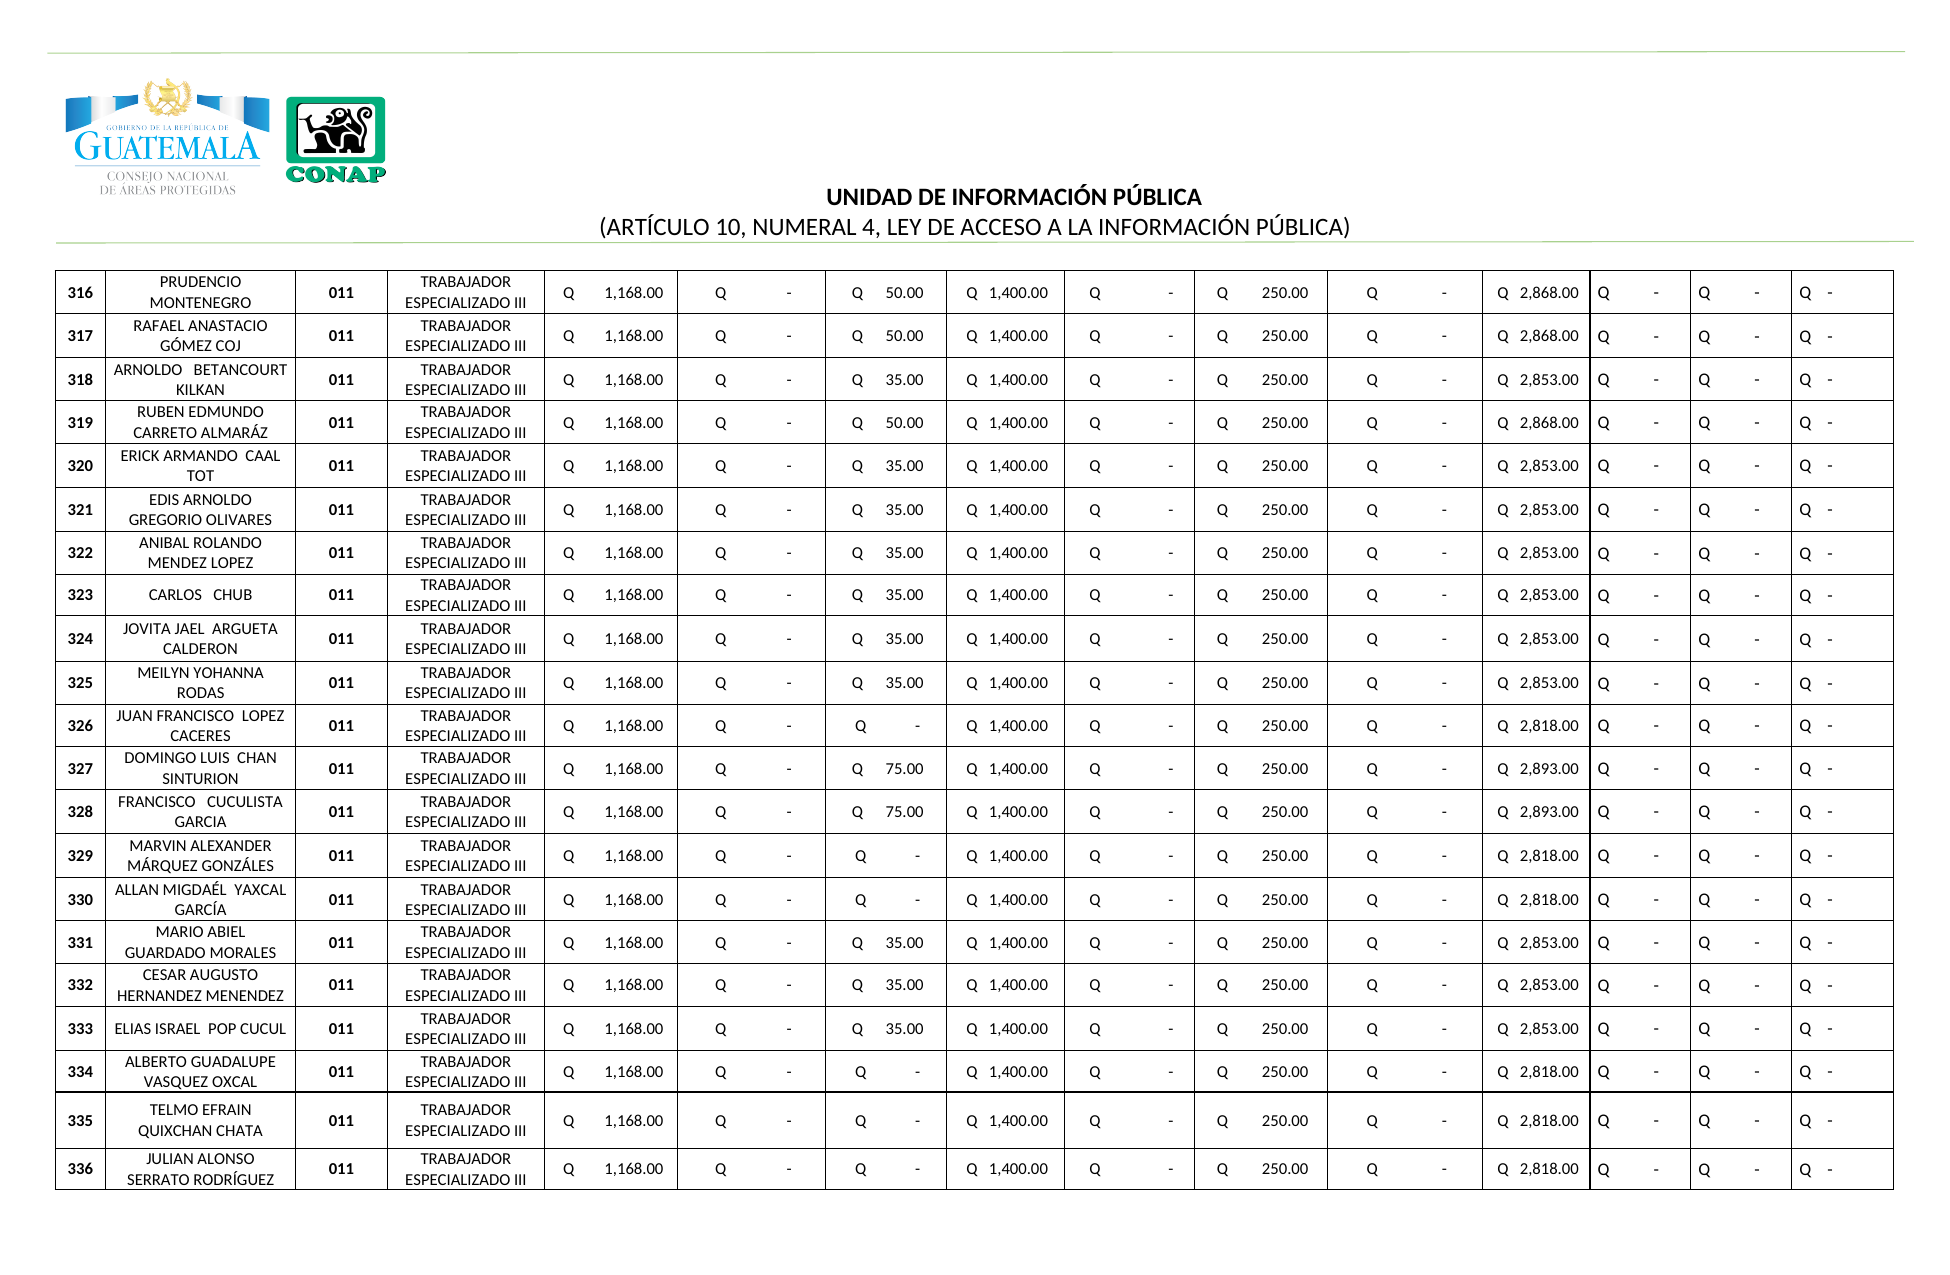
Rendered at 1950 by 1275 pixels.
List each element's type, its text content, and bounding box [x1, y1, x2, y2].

table_header MES DE SEPTIEMBRE 2017 RENGLON PRESUPUESTARIO 011 -CONAP- [947, 575, 1064, 615]
picture [47, 73, 402, 205]
table_header MES DE SEPTIEMBRE 2017 RENGLON PRESUPUESTARIO 011 -CONAP- [1591, 747, 1690, 789]
table_header MES DE SEPTIEMBRE 2017 RENGLON PRESUPUESTARIO 011 -CONAP- [678, 834, 825, 877]
table_header MES DE SEPTIEMBRE 2017 RENGLON PRESUPUESTARIO 011 -CONAP- [545, 401, 677, 443]
table_header MES DE SEPTIEMBRE 2017 RENGLON PRESUPUESTARIO 011 -CONAP- [545, 1051, 677, 1091]
table_header MES DE SEPTIEMBRE 2017 RENGLON PRESUPUESTARIO 011 -CONAP- [826, 358, 946, 400]
table_header MES DE SEPTIEMBRE 2017 RENGLON PRESUPUESTARIO 011 -CONAP- [826, 964, 946, 1006]
table_header MES DE SEPTIEMBRE 2017 RENGLON PRESUPUESTARIO 011 -CONAP- [826, 401, 946, 443]
table_header MES DE SEPTIEMBRE 2017 RENGLON PRESUPUESTARIO 011 -CONAP- [1591, 1051, 1690, 1091]
table_header MES DE SEPTIEMBRE 2017 RENGLON PRESUPUESTARIO 011 -CONAP- [947, 1093, 1064, 1148]
table_header MES DE SEPTIEMBRE 2017 RENGLON PRESUPUESTARIO 011 -CONAP- [1792, 444, 1893, 487]
table_header MES DE SEPTIEMBRE 2017 RENGLON PRESUPUESTARIO 011 -CONAP- [1328, 401, 1482, 443]
table_header MES DE SEPTIEMBRE 2017 RENGLON PRESUPUESTARIO 011 -CONAP- [106, 532, 295, 574]
table_header MES DE SEPTIEMBRE 2017 RENGLON PRESUPUESTARIO 011 -CONAP- [947, 314, 1064, 357]
table_header MES DE SEPTIEMBRE 2017 RENGLON PRESUPUESTARIO 011 -CONAP- [1065, 401, 1194, 443]
table_header MES DE SEPTIEMBRE 2017 RENGLON PRESUPUESTARIO 011 -CONAP- [1792, 834, 1893, 877]
table_header MES DE SEPTIEMBRE 2017 RENGLON PRESUPUESTARIO 011 -CONAP- [678, 401, 825, 443]
table_header MES DE SEPTIEMBRE 2017 RENGLON PRESUPUESTARIO 011 -CONAP- [388, 314, 544, 357]
table_header MES DE SEPTIEMBRE 2017 RENGLON PRESUPUESTARIO 011 -CONAP- [1065, 271, 1194, 313]
table_header MES DE SEPTIEMBRE 2017 RENGLON PRESUPUESTARIO 011 -CONAP- [678, 1093, 825, 1148]
table_header MES DE SEPTIEMBRE 2017 RENGLON PRESUPUESTARIO 011 -CONAP- [826, 1051, 946, 1091]
table_header MES DE SEPTIEMBRE 2017 RENGLON PRESUPUESTARIO 011 -CONAP- [826, 1093, 946, 1148]
table_header MES DE SEPTIEMBRE 2017 RENGLON PRESUPUESTARIO 011 -CONAP- [826, 271, 946, 313]
table_header MES DE SEPTIEMBRE 2017 RENGLON PRESUPUESTARIO 011 -CONAP- [1328, 532, 1482, 574]
table_header MES DE SEPTIEMBRE 2017 RENGLON PRESUPUESTARIO 011 -CONAP- [947, 964, 1064, 1006]
table_header MES DE SEPTIEMBRE 2017 RENGLON PRESUPUESTARIO 011 -CONAP- [1195, 616, 1327, 661]
table_header MES DE SEPTIEMBRE 2017 RENGLON PRESUPUESTARIO 011 -CONAP- [1591, 878, 1690, 920]
table_header MES DE SEPTIEMBRE 2017 RENGLON PRESUPUESTARIO 011 -CONAP- [1792, 532, 1893, 574]
table_header MES DE SEPTIEMBRE 2017 RENGLON PRESUPUESTARIO 011 -CONAP- [678, 878, 825, 920]
table_header MES DE SEPTIEMBRE 2017 RENGLON PRESUPUESTARIO 011 -CONAP- [1691, 575, 1791, 615]
table_header MES DE SEPTIEMBRE 2017 RENGLON PRESUPUESTARIO 011 -CONAP- [545, 271, 677, 313]
table_header MES DE SEPTIEMBRE 2017 RENGLON PRESUPUESTARIO 011 -CONAP- [1792, 964, 1893, 1006]
table_header MES DE SEPTIEMBRE 2017 RENGLON PRESUPUESTARIO 011 -CONAP- [826, 1149, 946, 1189]
table_header MES DE SEPTIEMBRE 2017 RENGLON PRESUPUESTARIO 011 -CONAP- [1065, 662, 1194, 704]
table_header MES DE SEPTIEMBRE 2017 RENGLON PRESUPUESTARIO 011 -CONAP- [545, 878, 677, 920]
table_header MES DE SEPTIEMBRE 2017 RENGLON PRESUPUESTARIO 011 -CONAP- [1691, 790, 1791, 833]
table_header MES DE SEPTIEMBRE 2017 RENGLON PRESUPUESTARIO 011 -CONAP- [678, 921, 825, 963]
table_header MES DE SEPTIEMBRE 2017 RENGLON PRESUPUESTARIO 011 -CONAP- [388, 834, 544, 877]
table_header MES DE SEPTIEMBRE 2017 RENGLON PRESUPUESTARIO 011 -CONAP- [1792, 790, 1893, 833]
table_header MES DE SEPTIEMBRE 2017 RENGLON PRESUPUESTARIO 011 -CONAP- [1483, 834, 1589, 877]
table_header MES DE SEPTIEMBRE 2017 RENGLON PRESUPUESTARIO 011 -CONAP- [1591, 790, 1690, 833]
table_header MES DE SEPTIEMBRE 2017 RENGLON PRESUPUESTARIO 011 -CONAP- [545, 358, 677, 400]
table_header MES DE SEPTIEMBRE 2017 RENGLON PRESUPUESTARIO 011 -CONAP- [1195, 401, 1327, 443]
table_header MES DE SEPTIEMBRE 2017 RENGLON PRESUPUESTARIO 011 -CONAP- [1065, 921, 1194, 963]
table_header MES DE SEPTIEMBRE 2017 RENGLON PRESUPUESTARIO 011 -CONAP- [678, 662, 825, 704]
table_header MES DE SEPTIEMBRE 2017 RENGLON PRESUPUESTARIO 011 -CONAP- [1328, 271, 1482, 313]
table_header MES DE SEPTIEMBRE 2017 RENGLON PRESUPUESTARIO 011 -CONAP- [1483, 488, 1589, 531]
table_header MES DE SEPTIEMBRE 2017 RENGLON PRESUPUESTARIO 011 -CONAP- [106, 1007, 295, 1050]
table_header MES DE SEPTIEMBRE 2017 RENGLON PRESUPUESTARIO 011 -CONAP- [678, 575, 825, 615]
table_header MES DE SEPTIEMBRE 2017 RENGLON PRESUPUESTARIO 011 -CONAP- [678, 1051, 825, 1091]
table_header MES DE SEPTIEMBRE 2017 RENGLON PRESUPUESTARIO 011 -CONAP- [947, 444, 1064, 487]
table_header MES DE SEPTIEMBRE 2017 RENGLON PRESUPUESTARIO 011 -CONAP- [1792, 575, 1893, 615]
table_header MES DE SEPTIEMBRE 2017 RENGLON PRESUPUESTARIO 011 -CONAP- [106, 575, 295, 615]
table_header MES DE SEPTIEMBRE 2017 RENGLON PRESUPUESTARIO 011 -CONAP- [388, 705, 544, 746]
table_header MES DE SEPTIEMBRE 2017 RENGLON PRESUPUESTARIO 011 -CONAP- [678, 616, 825, 661]
table_header MES DE SEPTIEMBRE 2017 RENGLON PRESUPUESTARIO 011 -CONAP- [1195, 488, 1327, 531]
table_header MES DE SEPTIEMBRE 2017 RENGLON PRESUPUESTARIO 011 -CONAP- [388, 1149, 544, 1189]
table_header MES DE SEPTIEMBRE 2017 RENGLON PRESUPUESTARIO 011 -CONAP- [106, 878, 295, 920]
table_header MES DE SEPTIEMBRE 2017 RENGLON PRESUPUESTARIO 011 -CONAP- [947, 1149, 1064, 1189]
table_header MES DE SEPTIEMBRE 2017 RENGLON PRESUPUESTARIO 011 -CONAP- [1591, 444, 1690, 487]
table_header MES DE SEPTIEMBRE 2017 RENGLON PRESUPUESTARIO 011 -CONAP- [1691, 1051, 1791, 1091]
table_header MES DE SEPTIEMBRE 2017 RENGLON PRESUPUESTARIO 011 -CONAP- [678, 1149, 825, 1189]
table_header MES DE SEPTIEMBRE 2017 RENGLON PRESUPUESTARIO 011 -CONAP- [1328, 358, 1482, 400]
table_header MES DE SEPTIEMBRE 2017 RENGLON PRESUPUESTARIO 011 -CONAP- [1065, 834, 1194, 877]
table_header MES DE SEPTIEMBRE 2017 RENGLON PRESUPUESTARIO 011 -CONAP- [1065, 488, 1194, 531]
table_header MES DE SEPTIEMBRE 2017 RENGLON PRESUPUESTARIO 011 -CONAP- [947, 834, 1064, 877]
table_header MES DE SEPTIEMBRE 2017 RENGLON PRESUPUESTARIO 011 -CONAP- [388, 921, 544, 963]
table_header MES DE SEPTIEMBRE 2017 RENGLON PRESUPUESTARIO 011 -CONAP- [1065, 575, 1194, 615]
table_header MES DE SEPTIEMBRE 2017 RENGLON PRESUPUESTARIO 011 -CONAP- [1691, 834, 1791, 877]
table_header MES DE SEPTIEMBRE 2017 RENGLON PRESUPUESTARIO 011 -CONAP- [947, 1007, 1064, 1050]
table_header MES DE SEPTIEMBRE 2017 RENGLON PRESUPUESTARIO 011 -CONAP- [1195, 1093, 1327, 1148]
table_header MES DE SEPTIEMBRE 2017 RENGLON PRESUPUESTARIO 011 -CONAP- [106, 1051, 295, 1091]
table_header MES DE SEPTIEMBRE 2017 RENGLON PRESUPUESTARIO 011 -CONAP- [1328, 575, 1482, 615]
table_header MES DE SEPTIEMBRE 2017 RENGLON PRESUPUESTARIO 011 -CONAP- [545, 662, 677, 704]
table_header MES DE SEPTIEMBRE 2017 RENGLON PRESUPUESTARIO 011 -CONAP- [1483, 575, 1589, 615]
table_header MES DE SEPTIEMBRE 2017 RENGLON PRESUPUESTARIO 011 -CONAP- [388, 964, 544, 1006]
table_header MES DE SEPTIEMBRE 2017 RENGLON PRESUPUESTARIO 011 -CONAP- [1792, 401, 1893, 443]
table_header MES DE SEPTIEMBRE 2017 RENGLON PRESUPUESTARIO 011 -CONAP- [826, 662, 946, 704]
table_header MES DE SEPTIEMBRE 2017 RENGLON PRESUPUESTARIO 011 -CONAP- [1483, 747, 1589, 789]
table_header MES DE SEPTIEMBRE 2017 RENGLON PRESUPUESTARIO 011 -CONAP- [1195, 444, 1327, 487]
table_header MES DE SEPTIEMBRE 2017 RENGLON PRESUPUESTARIO 011 -CONAP- [678, 1007, 825, 1050]
table_header MES DE SEPTIEMBRE 2017 RENGLON PRESUPUESTARIO 011 -CONAP- [545, 705, 677, 746]
table_header MES DE SEPTIEMBRE 2017 RENGLON PRESUPUESTARIO 011 -CONAP- [106, 921, 295, 963]
table_header MES DE SEPTIEMBRE 2017 RENGLON PRESUPUESTARIO 011 -CONAP- [678, 705, 825, 746]
table_header MES DE SEPTIEMBRE 2017 RENGLON PRESUPUESTARIO 011 -CONAP- [106, 834, 295, 877]
table_header MES DE SEPTIEMBRE 2017 RENGLON PRESUPUESTARIO 011 -CONAP- [1483, 964, 1589, 1006]
table_header MES DE SEPTIEMBRE 2017 RENGLON PRESUPUESTARIO 011 -CONAP- [106, 1149, 295, 1189]
table_header MES DE SEPTIEMBRE 2017 RENGLON PRESUPUESTARIO 011 -CONAP- [545, 444, 677, 487]
table_header MES DE SEPTIEMBRE 2017 RENGLON PRESUPUESTARIO 011 -CONAP- [947, 1051, 1064, 1091]
table_header MES DE SEPTIEMBRE 2017 RENGLON PRESUPUESTARIO 011 -CONAP- [1483, 358, 1589, 400]
table_header MES DE SEPTIEMBRE 2017 RENGLON PRESUPUESTARIO 011 -CONAP- [388, 616, 544, 661]
table_header MES DE SEPTIEMBRE 2017 RENGLON PRESUPUESTARIO 011 -CONAP- [106, 314, 295, 357]
table_header MES DE SEPTIEMBRE 2017 RENGLON PRESUPUESTARIO 011 -CONAP- [1591, 616, 1690, 661]
table_header MES DE SEPTIEMBRE 2017 RENGLON PRESUPUESTARIO 011 -CONAP- [106, 616, 295, 661]
table_header MES DE SEPTIEMBRE 2017 RENGLON PRESUPUESTARIO 011 -CONAP- [545, 790, 677, 833]
table_header MES DE SEPTIEMBRE 2017 RENGLON PRESUPUESTARIO 011 -CONAP- [545, 575, 677, 615]
table_header MES DE SEPTIEMBRE 2017 RENGLON PRESUPUESTARIO 011 -CONAP- [678, 271, 825, 313]
table_header MES DE SEPTIEMBRE 2017 RENGLON PRESUPUESTARIO 011 -CONAP- [388, 747, 544, 789]
table_header MES DE SEPTIEMBRE 2017 RENGLON PRESUPUESTARIO 011 -CONAP- [1691, 532, 1791, 574]
table_header MES DE SEPTIEMBRE 2017 RENGLON PRESUPUESTARIO 011 -CONAP- [826, 921, 946, 963]
table_header MES DE SEPTIEMBRE 2017 RENGLON PRESUPUESTARIO 011 -CONAP- [1792, 921, 1893, 963]
table_header MES DE SEPTIEMBRE 2017 RENGLON PRESUPUESTARIO 011 -CONAP- [388, 532, 544, 574]
table_header MES DE SEPTIEMBRE 2017 RENGLON PRESUPUESTARIO 011 -CONAP- [1065, 1051, 1194, 1091]
table_header MES DE SEPTIEMBRE 2017 RENGLON PRESUPUESTARIO 011 -CONAP- [1195, 834, 1327, 877]
table_header MES DE SEPTIEMBRE 2017 RENGLON PRESUPUESTARIO 011 -CONAP- [1065, 358, 1194, 400]
table_header MES DE SEPTIEMBRE 2017 RENGLON PRESUPUESTARIO 011 -CONAP- [1195, 1149, 1327, 1189]
table_header MES DE SEPTIEMBRE 2017 RENGLON PRESUPUESTARIO 011 -CONAP- [1483, 1149, 1589, 1189]
table_header MES DE SEPTIEMBRE 2017 RENGLON PRESUPUESTARIO 011 -CONAP- [1691, 662, 1791, 704]
table_header MES DE SEPTIEMBRE 2017 RENGLON PRESUPUESTARIO 011 -CONAP- [1591, 705, 1690, 746]
table_header MES DE SEPTIEMBRE 2017 RENGLON PRESUPUESTARIO 011 -CONAP- [545, 1007, 677, 1050]
table_header MES DE SEPTIEMBRE 2017 RENGLON PRESUPUESTARIO 011 -CONAP- [106, 964, 295, 1006]
table_header MES DE SEPTIEMBRE 2017 RENGLON PRESUPUESTARIO 011 -CONAP- [106, 790, 295, 833]
table_header MES DE SEPTIEMBRE 2017 RENGLON PRESUPUESTARIO 011 -CONAP- [1328, 747, 1482, 789]
table_header MES DE SEPTIEMBRE 2017 RENGLON PRESUPUESTARIO 011 -CONAP- [1483, 662, 1589, 704]
table_header MES DE SEPTIEMBRE 2017 RENGLON PRESUPUESTARIO 011 -CONAP- [1691, 1149, 1791, 1189]
table_header MES DE SEPTIEMBRE 2017 RENGLON PRESUPUESTARIO 011 -CONAP- [545, 834, 677, 877]
table_header MES DE SEPTIEMBRE 2017 RENGLON PRESUPUESTARIO 011 -CONAP- [1328, 1007, 1482, 1050]
table_header MES DE SEPTIEMBRE 2017 RENGLON PRESUPUESTARIO 011 -CONAP- [388, 488, 544, 531]
table_header MES DE SEPTIEMBRE 2017 RENGLON PRESUPUESTARIO 011 -CONAP- [388, 358, 544, 400]
table_header MES DE SEPTIEMBRE 2017 RENGLON PRESUPUESTARIO 011 -CONAP- [1195, 705, 1327, 746]
table_header MES DE SEPTIEMBRE 2017 RENGLON PRESUPUESTARIO 011 -CONAP- [1483, 790, 1589, 833]
table_header MES DE SEPTIEMBRE 2017 RENGLON PRESUPUESTARIO 011 -CONAP- [947, 358, 1064, 400]
table_header MES DE SEPTIEMBRE 2017 RENGLON PRESUPUESTARIO 011 -CONAP- [1328, 1051, 1482, 1091]
table_header MES DE SEPTIEMBRE 2017 RENGLON PRESUPUESTARIO 011 -CONAP- [1065, 1093, 1194, 1148]
table_header MES DE SEPTIEMBRE 2017 RENGLON PRESUPUESTARIO 011 -CONAP- [826, 705, 946, 746]
table_header MES DE SEPTIEMBRE 2017 RENGLON PRESUPUESTARIO 011 -CONAP- [678, 790, 825, 833]
table_header MES DE SEPTIEMBRE 2017 RENGLON PRESUPUESTARIO 011 -CONAP- [1591, 358, 1690, 400]
table_header MES DE SEPTIEMBRE 2017 RENGLON PRESUPUESTARIO 011 -CONAP- [826, 444, 946, 487]
table_header MES DE SEPTIEMBRE 2017 RENGLON PRESUPUESTARIO 011 -CONAP- [1195, 790, 1327, 833]
table_header MES DE SEPTIEMBRE 2017 RENGLON PRESUPUESTARIO 011 -CONAP- [545, 921, 677, 963]
table_header MES DE SEPTIEMBRE 2017 RENGLON PRESUPUESTARIO 011 -CONAP- [947, 271, 1064, 313]
table_header MES DE SEPTIEMBRE 2017 RENGLON PRESUPUESTARIO 011 -CONAP- [1483, 921, 1589, 963]
table_header MES DE SEPTIEMBRE 2017 RENGLON PRESUPUESTARIO 011 -CONAP- [826, 575, 946, 615]
table_header MES DE SEPTIEMBRE 2017 RENGLON PRESUPUESTARIO 011 -CONAP- [1792, 271, 1893, 313]
table_header MES DE SEPTIEMBRE 2017 RENGLON PRESUPUESTARIO 011 -CONAP- [1591, 575, 1690, 615]
table_header MES DE SEPTIEMBRE 2017 RENGLON PRESUPUESTARIO 011 -CONAP- [1328, 921, 1482, 963]
table_header MES DE SEPTIEMBRE 2017 RENGLON PRESUPUESTARIO 011 -CONAP- [1328, 1093, 1482, 1148]
table_header MES DE SEPTIEMBRE 2017 RENGLON PRESUPUESTARIO 011 -CONAP- [1691, 444, 1791, 487]
table_header MES DE SEPTIEMBRE 2017 RENGLON PRESUPUESTARIO 011 -CONAP- [1792, 616, 1893, 661]
table_header MES DE SEPTIEMBRE 2017 RENGLON PRESUPUESTARIO 011 -CONAP- [1483, 878, 1589, 920]
table_header MES DE SEPTIEMBRE 2017 RENGLON PRESUPUESTARIO 011 -CONAP- [1691, 358, 1791, 400]
table_header MES DE SEPTIEMBRE 2017 RENGLON PRESUPUESTARIO 011 -CONAP- [947, 878, 1064, 920]
table_header MES DE SEPTIEMBRE 2017 RENGLON PRESUPUESTARIO 011 -CONAP- [545, 488, 677, 531]
table_header MES DE SEPTIEMBRE 2017 RENGLON PRESUPUESTARIO 011 -CONAP- [1195, 532, 1327, 574]
table_header MES DE SEPTIEMBRE 2017 RENGLON PRESUPUESTARIO 011 -CONAP- [545, 1093, 677, 1148]
table_header MES DE SEPTIEMBRE 2017 RENGLON PRESUPUESTARIO 011 -CONAP- [826, 1007, 946, 1050]
table_header MES DE SEPTIEMBRE 2017 RENGLON PRESUPUESTARIO 011 -CONAP- [1591, 1149, 1690, 1189]
table_header MES DE SEPTIEMBRE 2017 RENGLON PRESUPUESTARIO 011 -CONAP- [1591, 921, 1690, 963]
table_header MES DE SEPTIEMBRE 2017 RENGLON PRESUPUESTARIO 011 -CONAP- [388, 1007, 544, 1050]
table_header MES DE SEPTIEMBRE 2017 RENGLON PRESUPUESTARIO 011 -CONAP- [388, 575, 544, 615]
table_header MES DE SEPTIEMBRE 2017 RENGLON PRESUPUESTARIO 011 -CONAP- [1792, 314, 1893, 357]
table_header MES DE SEPTIEMBRE 2017 RENGLON PRESUPUESTARIO 011 -CONAP- [388, 401, 544, 443]
table_header MES DE SEPTIEMBRE 2017 RENGLON PRESUPUESTARIO 011 -CONAP- [1792, 705, 1893, 746]
table_header MES DE SEPTIEMBRE 2017 RENGLON PRESUPUESTARIO 011 -CONAP- [678, 358, 825, 400]
table_header MES DE SEPTIEMBRE 2017 RENGLON PRESUPUESTARIO 011 -CONAP- [947, 705, 1064, 746]
table_header MES DE SEPTIEMBRE 2017 RENGLON PRESUPUESTARIO 011 -CONAP- [1591, 1093, 1690, 1148]
table_header MES DE SEPTIEMBRE 2017 RENGLON PRESUPUESTARIO 011 -CONAP- [388, 790, 544, 833]
table_header MES DE SEPTIEMBRE 2017 RENGLON PRESUPUESTARIO 011 -CONAP- [1065, 790, 1194, 833]
table_header MES DE SEPTIEMBRE 2017 RENGLON PRESUPUESTARIO 011 -CONAP- [826, 314, 946, 357]
table_header MES DE SEPTIEMBRE 2017 RENGLON PRESUPUESTARIO 011 -CONAP- [1792, 878, 1893, 920]
table_header MES DE SEPTIEMBRE 2017 RENGLON PRESUPUESTARIO 011 -CONAP- [1483, 705, 1589, 746]
table_header MES DE SEPTIEMBRE 2017 RENGLON PRESUPUESTARIO 011 -CONAP- [545, 1149, 677, 1189]
table_header MES DE SEPTIEMBRE 2017 RENGLON PRESUPUESTARIO 011 -CONAP- [1065, 878, 1194, 920]
table_header MES DE SEPTIEMBRE 2017 RENGLON PRESUPUESTARIO 011 -CONAP- [826, 790, 946, 833]
table_header MES DE SEPTIEMBRE 2017 RENGLON PRESUPUESTARIO 011 -CONAP- [1792, 662, 1893, 704]
table_header MES DE SEPTIEMBRE 2017 RENGLON PRESUPUESTARIO 011 -CONAP- [1328, 616, 1482, 661]
table_header MES DE SEPTIEMBRE 2017 RENGLON PRESUPUESTARIO 011 -CONAP- [1065, 747, 1194, 789]
table_header MES DE SEPTIEMBRE 2017 RENGLON PRESUPUESTARIO 011 -CONAP- [388, 1051, 544, 1091]
table_header MES DE SEPTIEMBRE 2017 RENGLON PRESUPUESTARIO 011 -CONAP- [106, 271, 295, 313]
table_header MES DE SEPTIEMBRE 2017 RENGLON PRESUPUESTARIO 011 -CONAP- [106, 705, 295, 746]
table_header MES DE SEPTIEMBRE 2017 RENGLON PRESUPUESTARIO 011 -CONAP- [1065, 532, 1194, 574]
table_header MES DE SEPTIEMBRE 2017 RENGLON PRESUPUESTARIO 011 -CONAP- [388, 271, 544, 313]
table_header MES DE SEPTIEMBRE 2017 RENGLON PRESUPUESTARIO 011 -CONAP- [106, 488, 295, 531]
table_header MES DE SEPTIEMBRE 2017 RENGLON PRESUPUESTARIO 011 -CONAP- [1591, 314, 1690, 357]
table_header MES DE SEPTIEMBRE 2017 RENGLON PRESUPUESTARIO 011 -CONAP- [106, 662, 295, 704]
table_header MES DE SEPTIEMBRE 2017 RENGLON PRESUPUESTARIO 011 -CONAP- [1483, 1093, 1589, 1148]
table_header MES DE SEPTIEMBRE 2017 RENGLON PRESUPUESTARIO 011 -CONAP- [1195, 575, 1327, 615]
table_header MES DE SEPTIEMBRE 2017 RENGLON PRESUPUESTARIO 011 -CONAP- [1792, 488, 1893, 531]
table_header MES DE SEPTIEMBRE 2017 RENGLON PRESUPUESTARIO 011 -CONAP- [1483, 271, 1589, 313]
table_header MES DE SEPTIEMBRE 2017 RENGLON PRESUPUESTARIO 011 -CONAP- [1691, 616, 1791, 661]
table_header MES DE SEPTIEMBRE 2017 RENGLON PRESUPUESTARIO 011 -CONAP- [947, 401, 1064, 443]
table_header MES DE SEPTIEMBRE 2017 RENGLON PRESUPUESTARIO 011 -CONAP- [1065, 1149, 1194, 1189]
table_header MES DE SEPTIEMBRE 2017 RENGLON PRESUPUESTARIO 011 -CONAP- [678, 964, 825, 1006]
table_header MES DE SEPTIEMBRE 2017 RENGLON PRESUPUESTARIO 011 -CONAP- [1792, 1093, 1893, 1148]
table_header MES DE SEPTIEMBRE 2017 RENGLON PRESUPUESTARIO 011 -CONAP- [1792, 1149, 1893, 1189]
table_header MES DE SEPTIEMBRE 2017 RENGLON PRESUPUESTARIO 011 -CONAP- [826, 834, 946, 877]
table_header MES DE SEPTIEMBRE 2017 RENGLON PRESUPUESTARIO 011 -CONAP- [388, 662, 544, 704]
table_header MES DE SEPTIEMBRE 2017 RENGLON PRESUPUESTARIO 011 -CONAP- [545, 314, 677, 357]
table_header MES DE SEPTIEMBRE 2017 RENGLON PRESUPUESTARIO 011 -CONAP- [545, 532, 677, 574]
table_header MES DE SEPTIEMBRE 2017 RENGLON PRESUPUESTARIO 011 -CONAP- [1328, 488, 1482, 531]
table_header MES DE SEPTIEMBRE 2017 RENGLON PRESUPUESTARIO 011 -CONAP- [1328, 964, 1482, 1006]
table_header MES DE SEPTIEMBRE 2017 RENGLON PRESUPUESTARIO 011 -CONAP- [1691, 878, 1791, 920]
table_header MES DE SEPTIEMBRE 2017 RENGLON PRESUPUESTARIO 011 -CONAP- [1483, 444, 1589, 487]
table_header MES DE SEPTIEMBRE 2017 RENGLON PRESUPUESTARIO 011 -CONAP- [1591, 488, 1690, 531]
table_header MES DE SEPTIEMBRE 2017 RENGLON PRESUPUESTARIO 011 -CONAP- [1328, 662, 1482, 704]
table_header MES DE SEPTIEMBRE 2017 RENGLON PRESUPUESTARIO 011 -CONAP- [1691, 1007, 1791, 1050]
table_header MES DE SEPTIEMBRE 2017 RENGLON PRESUPUESTARIO 011 -CONAP- [106, 444, 295, 487]
table_header MES DE SEPTIEMBRE 2017 RENGLON PRESUPUESTARIO 011 -CONAP- [678, 488, 825, 531]
table_header MES DE SEPTIEMBRE 2017 RENGLON PRESUPUESTARIO 011 -CONAP- [1195, 662, 1327, 704]
table_header MES DE SEPTIEMBRE 2017 RENGLON PRESUPUESTARIO 011 -CONAP- [1195, 1007, 1327, 1050]
table_header MES DE SEPTIEMBRE 2017 RENGLON PRESUPUESTARIO 011 -CONAP- [106, 358, 295, 400]
table_header MES DE SEPTIEMBRE 2017 RENGLON PRESUPUESTARIO 011 -CONAP- [1195, 878, 1327, 920]
table_header MES DE SEPTIEMBRE 2017 RENGLON PRESUPUESTARIO 011 -CONAP- [1195, 964, 1327, 1006]
table_header MES DE SEPTIEMBRE 2017 RENGLON PRESUPUESTARIO 011 -CONAP- [1065, 964, 1194, 1006]
table_header MES DE SEPTIEMBRE 2017 RENGLON PRESUPUESTARIO 011 -CONAP- [947, 532, 1064, 574]
table_header MES DE SEPTIEMBRE 2017 RENGLON PRESUPUESTARIO 011 -CONAP- [1691, 747, 1791, 789]
table_header MES DE SEPTIEMBRE 2017 RENGLON PRESUPUESTARIO 011 -CONAP- [947, 488, 1064, 531]
table_header MES DE SEPTIEMBRE 2017 RENGLON PRESUPUESTARIO 011 -CONAP- [1591, 401, 1690, 443]
table_header MES DE SEPTIEMBRE 2017 RENGLON PRESUPUESTARIO 011 -CONAP- [545, 616, 677, 661]
table_header MES DE SEPTIEMBRE 2017 RENGLON PRESUPUESTARIO 011 -CONAP- [388, 444, 544, 487]
table_header MES DE SEPTIEMBRE 2017 RENGLON PRESUPUESTARIO 011 -CONAP- [678, 314, 825, 357]
table_header MES DE SEPTIEMBRE 2017 RENGLON PRESUPUESTARIO 011 -CONAP- [388, 878, 544, 920]
table_header MES DE SEPTIEMBRE 2017 RENGLON PRESUPUESTARIO 011 -CONAP- [545, 747, 677, 789]
table_header MES DE SEPTIEMBRE 2017 RENGLON PRESUPUESTARIO 011 -CONAP- [947, 747, 1064, 789]
table_header MES DE SEPTIEMBRE 2017 RENGLON PRESUPUESTARIO 011 -CONAP- [1691, 964, 1791, 1006]
table_header MES DE SEPTIEMBRE 2017 RENGLON PRESUPUESTARIO 011 -CONAP- [826, 616, 946, 661]
table_header MES DE SEPTIEMBRE 2017 RENGLON PRESUPUESTARIO 011 -CONAP- [1792, 747, 1893, 789]
table_header MES DE SEPTIEMBRE 2017 RENGLON PRESUPUESTARIO 011 -CONAP- [1691, 314, 1791, 357]
table_header MES DE SEPTIEMBRE 2017 RENGLON PRESUPUESTARIO 011 -CONAP- [1328, 705, 1482, 746]
table_header MES DE SEPTIEMBRE 2017 RENGLON PRESUPUESTARIO 011 -CONAP- [826, 747, 946, 789]
table_header MES DE SEPTIEMBRE 2017 RENGLON PRESUPUESTARIO 011 -CONAP- [388, 1093, 544, 1148]
table_header MES DE SEPTIEMBRE 2017 RENGLON PRESUPUESTARIO 011 -CONAP- [1691, 488, 1791, 531]
table_header MES DE SEPTIEMBRE 2017 RENGLON PRESUPUESTARIO 011 -CONAP- [1065, 444, 1194, 487]
table_header MES DE SEPTIEMBRE 2017 RENGLON PRESUPUESTARIO 011 -CONAP- [1591, 964, 1690, 1006]
table_header MES DE SEPTIEMBRE 2017 RENGLON PRESUPUESTARIO 011 -CONAP- [1691, 271, 1791, 313]
table_header MES DE SEPTIEMBRE 2017 RENGLON PRESUPUESTARIO 011 -CONAP- [1195, 358, 1327, 400]
table_header MES DE SEPTIEMBRE 2017 RENGLON PRESUPUESTARIO 011 -CONAP- [1328, 444, 1482, 487]
table_header MES DE SEPTIEMBRE 2017 RENGLON PRESUPUESTARIO 011 -CONAP- [1591, 662, 1690, 704]
table_header MES DE SEPTIEMBRE 2017 RENGLON PRESUPUESTARIO 011 -CONAP- [947, 790, 1064, 833]
table_header MES DE SEPTIEMBRE 2017 RENGLON PRESUPUESTARIO 011 -CONAP- [1792, 1051, 1893, 1091]
table_header MES DE SEPTIEMBRE 2017 RENGLON PRESUPUESTARIO 011 -CONAP- [826, 532, 946, 574]
table_header MES DE SEPTIEMBRE 2017 RENGLON PRESUPUESTARIO 011 -CONAP- [1483, 401, 1589, 443]
table_header MES DE SEPTIEMBRE 2017 RENGLON PRESUPUESTARIO 011 -CONAP- [1591, 834, 1690, 877]
table_header MES DE SEPTIEMBRE 2017 RENGLON PRESUPUESTARIO 011 -CONAP- [1328, 790, 1482, 833]
table_header MES DE SEPTIEMBRE 2017 RENGLON PRESUPUESTARIO 011 -CONAP- [1591, 1007, 1690, 1050]
table_header MES DE SEPTIEMBRE 2017 RENGLON PRESUPUESTARIO 011 -CONAP- [1328, 1149, 1482, 1189]
table_header MES DE SEPTIEMBRE 2017 RENGLON PRESUPUESTARIO 011 -CONAP- [1065, 314, 1194, 357]
table_header MES DE SEPTIEMBRE 2017 RENGLON PRESUPUESTARIO 011 -CONAP- [1195, 314, 1327, 357]
table_header MES DE SEPTIEMBRE 2017 RENGLON PRESUPUESTARIO 011 -CONAP- [1483, 1007, 1589, 1050]
table_header MES DE SEPTIEMBRE 2017 RENGLON PRESUPUESTARIO 011 -CONAP- [106, 747, 295, 789]
table_header MES DE SEPTIEMBRE 2017 RENGLON PRESUPUESTARIO 011 -CONAP- [1328, 878, 1482, 920]
table_header MES DE SEPTIEMBRE 2017 RENGLON PRESUPUESTARIO 011 -CONAP- [1691, 705, 1791, 746]
table_header MES DE SEPTIEMBRE 2017 RENGLON PRESUPUESTARIO 011 -CONAP- [678, 532, 825, 574]
table_header MES DE SEPTIEMBRE 2017 RENGLON PRESUPUESTARIO 011 -CONAP- [947, 616, 1064, 661]
table_header MES DE SEPTIEMBRE 2017 RENGLON PRESUPUESTARIO 011 -CONAP- [947, 921, 1064, 963]
table_header MES DE SEPTIEMBRE 2017 RENGLON PRESUPUESTARIO 011 -CONAP- [678, 747, 825, 789]
table_header MES DE SEPTIEMBRE 2017 RENGLON PRESUPUESTARIO 011 -CONAP- [1483, 1051, 1589, 1091]
table_header MES DE SEPTIEMBRE 2017 RENGLON PRESUPUESTARIO 011 -CONAP- [1195, 747, 1327, 789]
table_header MES DE SEPTIEMBRE 2017 RENGLON PRESUPUESTARIO 011 -CONAP- [947, 662, 1064, 704]
table_header MES DE SEPTIEMBRE 2017 RENGLON PRESUPUESTARIO 011 -CONAP- [678, 444, 825, 487]
table_header MES DE SEPTIEMBRE 2017 RENGLON PRESUPUESTARIO 011 -CONAP- [1065, 1007, 1194, 1050]
table_header MES DE SEPTIEMBRE 2017 RENGLON PRESUPUESTARIO 011 -CONAP- [1691, 921, 1791, 963]
table_header MES DE SEPTIEMBRE 2017 RENGLON PRESUPUESTARIO 011 -CONAP- [1328, 314, 1482, 357]
table_header MES DE SEPTIEMBRE 2017 RENGLON PRESUPUESTARIO 011 -CONAP- [1065, 616, 1194, 661]
table_header MES DE SEPTIEMBRE 2017 RENGLON PRESUPUESTARIO 011 -CONAP- [106, 401, 295, 443]
table_header MES DE SEPTIEMBRE 2017 RENGLON PRESUPUESTARIO 011 -CONAP- [1483, 616, 1589, 661]
table_header MES DE SEPTIEMBRE 2017 RENGLON PRESUPUESTARIO 011 -CONAP- [1065, 705, 1194, 746]
table_header MES DE SEPTIEMBRE 2017 RENGLON PRESUPUESTARIO 011 -CONAP- [1483, 314, 1589, 357]
table_header MES DE SEPTIEMBRE 2017 RENGLON PRESUPUESTARIO 011 -CONAP- [1691, 401, 1791, 443]
table_header MES DE SEPTIEMBRE 2017 RENGLON PRESUPUESTARIO 011 -CONAP- [1195, 1051, 1327, 1091]
table_header MES DE SEPTIEMBRE 2017 RENGLON PRESUPUESTARIO 011 -CONAP- [1691, 1093, 1791, 1148]
table_header MES DE SEPTIEMBRE 2017 RENGLON PRESUPUESTARIO 011 -CONAP- [1591, 271, 1690, 313]
table_header MES DE SEPTIEMBRE 2017 RENGLON PRESUPUESTARIO 011 -CONAP- [106, 1093, 295, 1148]
table_header MES DE SEPTIEMBRE 2017 RENGLON PRESUPUESTARIO 011 -CONAP- [1792, 358, 1893, 400]
table_header MES DE SEPTIEMBRE 2017 RENGLON PRESUPUESTARIO 011 -CONAP- [1792, 1007, 1893, 1050]
table_header MES DE SEPTIEMBRE 2017 RENGLON PRESUPUESTARIO 011 -CONAP- [1195, 271, 1327, 313]
table_header MES DE SEPTIEMBRE 2017 RENGLON PRESUPUESTARIO 011 -CONAP- [1483, 532, 1589, 574]
table_header MES DE SEPTIEMBRE 2017 RENGLON PRESUPUESTARIO 011 -CONAP- [826, 488, 946, 531]
table_header MES DE SEPTIEMBRE 2017 RENGLON PRESUPUESTARIO 011 -CONAP- [1591, 532, 1690, 574]
table_header MES DE SEPTIEMBRE 2017 RENGLON PRESUPUESTARIO 011 -CONAP- [1195, 921, 1327, 963]
table_header MES DE SEPTIEMBRE 2017 RENGLON PRESUPUESTARIO 011 -CONAP- [545, 964, 677, 1006]
table_header MES DE SEPTIEMBRE 2017 RENGLON PRESUPUESTARIO 011 -CONAP- [1328, 834, 1482, 877]
table_header MES DE SEPTIEMBRE 2017 RENGLON PRESUPUESTARIO 011 -CONAP- [826, 878, 946, 920]
